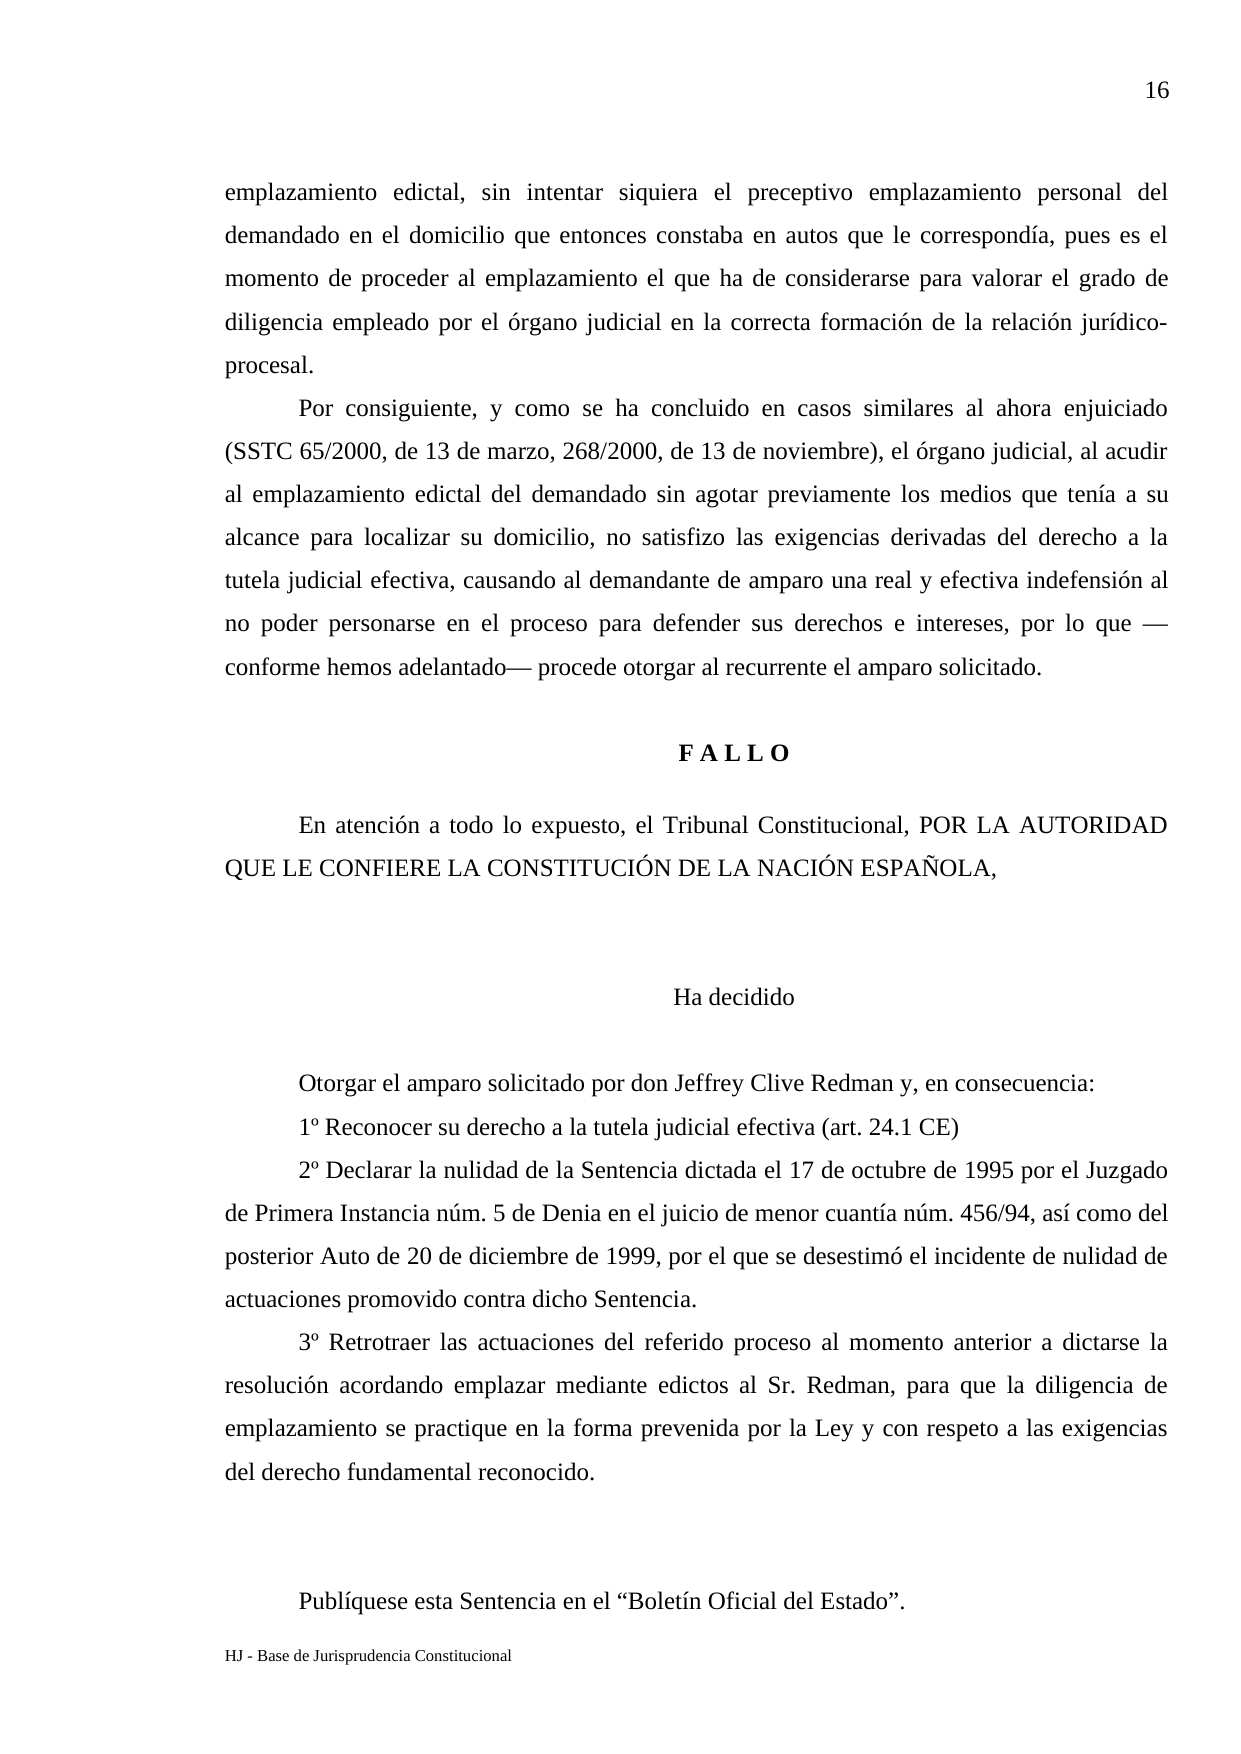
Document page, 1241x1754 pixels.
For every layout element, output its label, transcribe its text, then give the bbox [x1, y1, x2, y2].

text Ha decidido [224, 982, 1169, 1011]
text 2º Declarar la nulidad de la Sentencia dictada el 17 de octubre de 1995 por el Juzgado de Primera Instancia núm. 5 de Denia en el juicio de menor cuantía núm. 456/94, así como del posterior Auto de 20 de diciembre de 1999, por el que se desestimó el incidente de nulidad de actuaciones promovido contra dicho Sentencia. [224, 1155, 1169, 1313]
subtitle F A L L O [224, 738, 1169, 767]
text 3º Retrotraer las actuaciones del referido proceso al momento anterior a dictarse la resolución acordando emplazar mediante edictos al Sr. Redman, para que la diligencia de emplazamiento se practique en la forma prevenida por la Ley y con respeto a las exigencias del derecho fundamental reconocido. [224, 1327, 1169, 1485]
text 1º Reconocer su derecho a la tutela judicial efectiva (art. 24.1 CE) [224, 1112, 1169, 1140]
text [224, 177, 1169, 378]
text Otorgar el amparo solicitado por don Jeffrey Clive Redman y, en consecuencia: [224, 1068, 1169, 1097]
text Por consiguiente, y como se ha concluido en casos similares al ahora enjuiciado (SSTC 65/2000, de 13 de marzo, 268/2000, de 13 de noviembre), el órgano judicial, al acudir al emplazamiento edictal del demandado sin agotar previamente los medios que tenía a su alcance para localizar su domicilio, no satisfizo las exigencias derivadas del derecho a la tutela judicial efectiva, causando al demandante de amparo una real y efectiva indefensión al no poder personarse en el proceso para defender sus derechos e intereses, por lo que —conforme hemos adelantado— procede otorgar al recurrente el amparo solicitado. [224, 393, 1169, 680]
text En atención a todo lo expuesto, el Tribunal Constitucional, POR LA AUTORIDAD QUE LE CONFIERE LA CONSTITUCIÓN DE LA NACIÓN ESPAÑOLA, [224, 810, 1169, 882]
text Publíquese esta Sentencia en el “Boletín Oficial del Estado”. [224, 1586, 1169, 1615]
